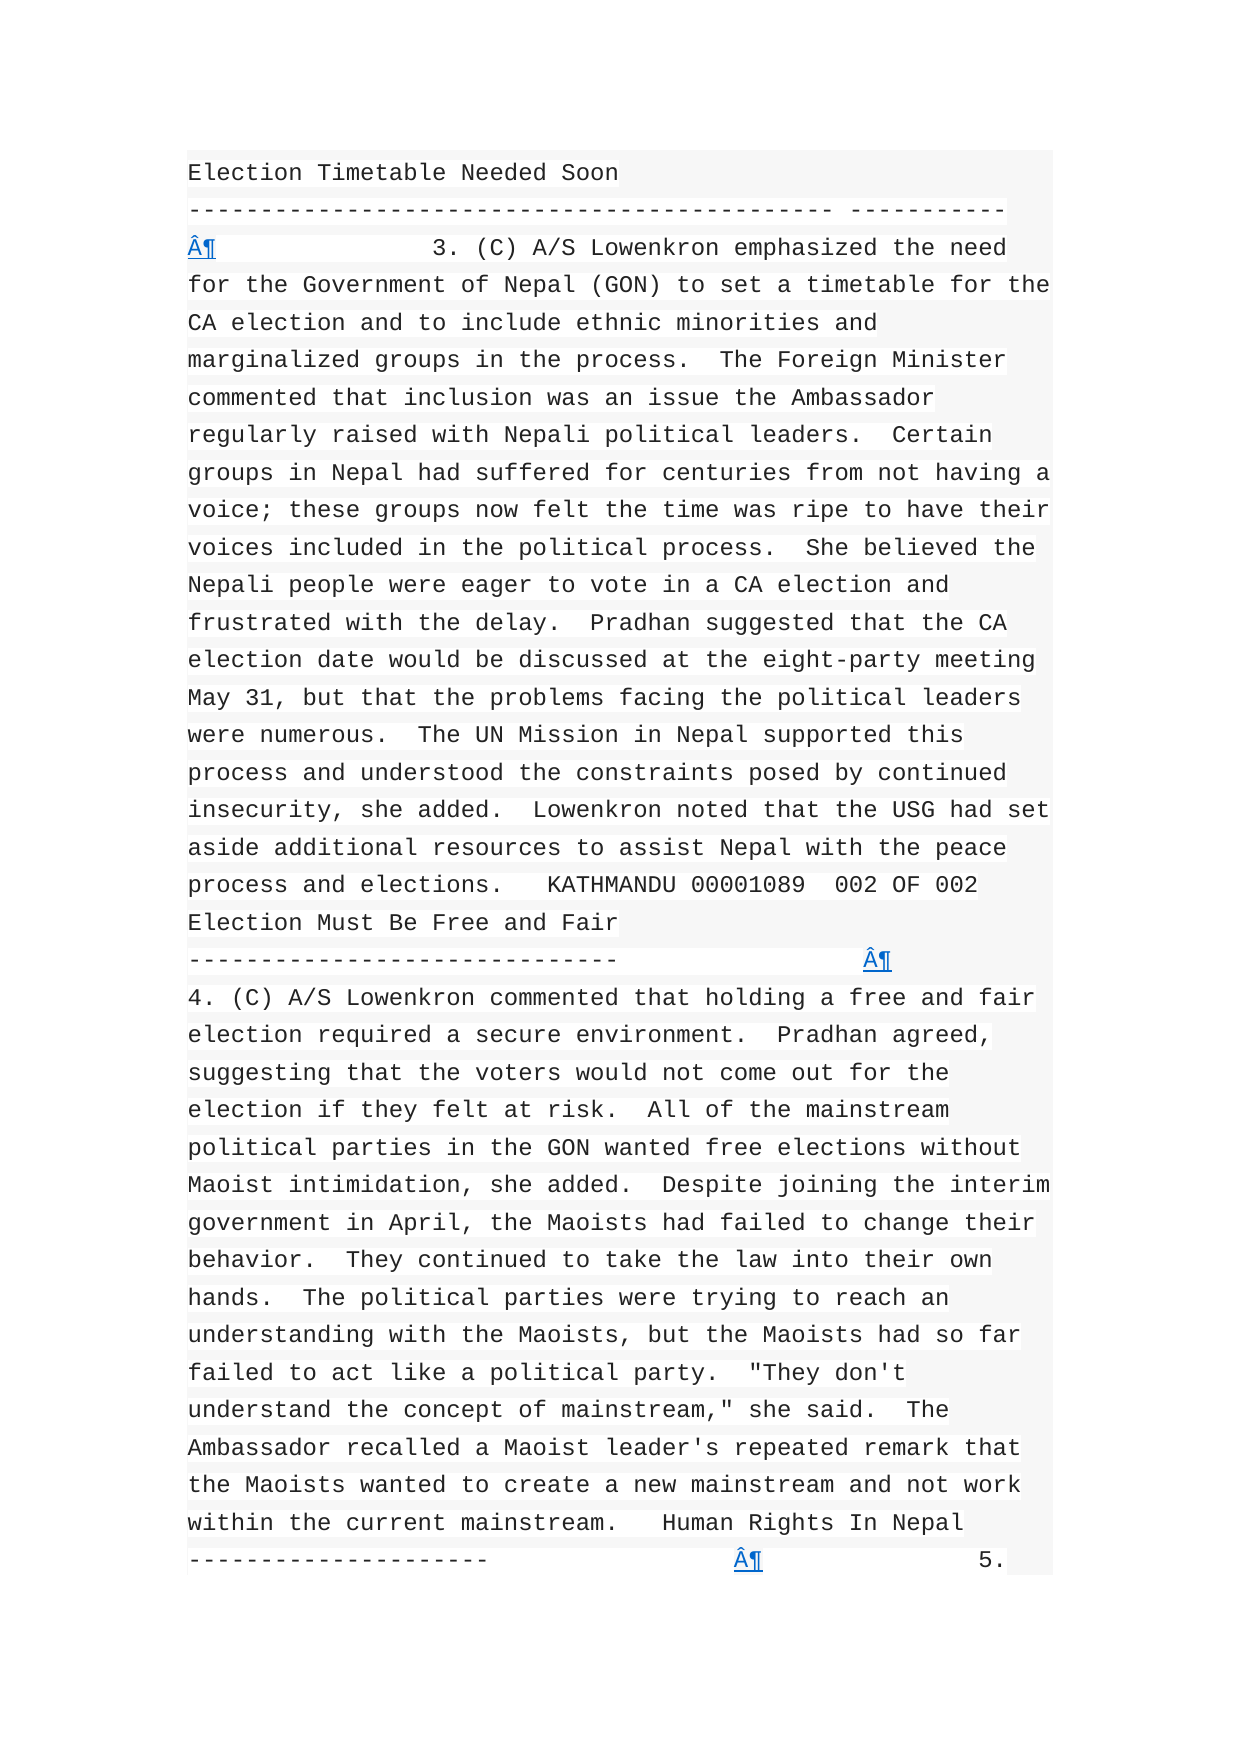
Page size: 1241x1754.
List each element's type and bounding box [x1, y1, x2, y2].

text [187, 150, 1053, 1575]
